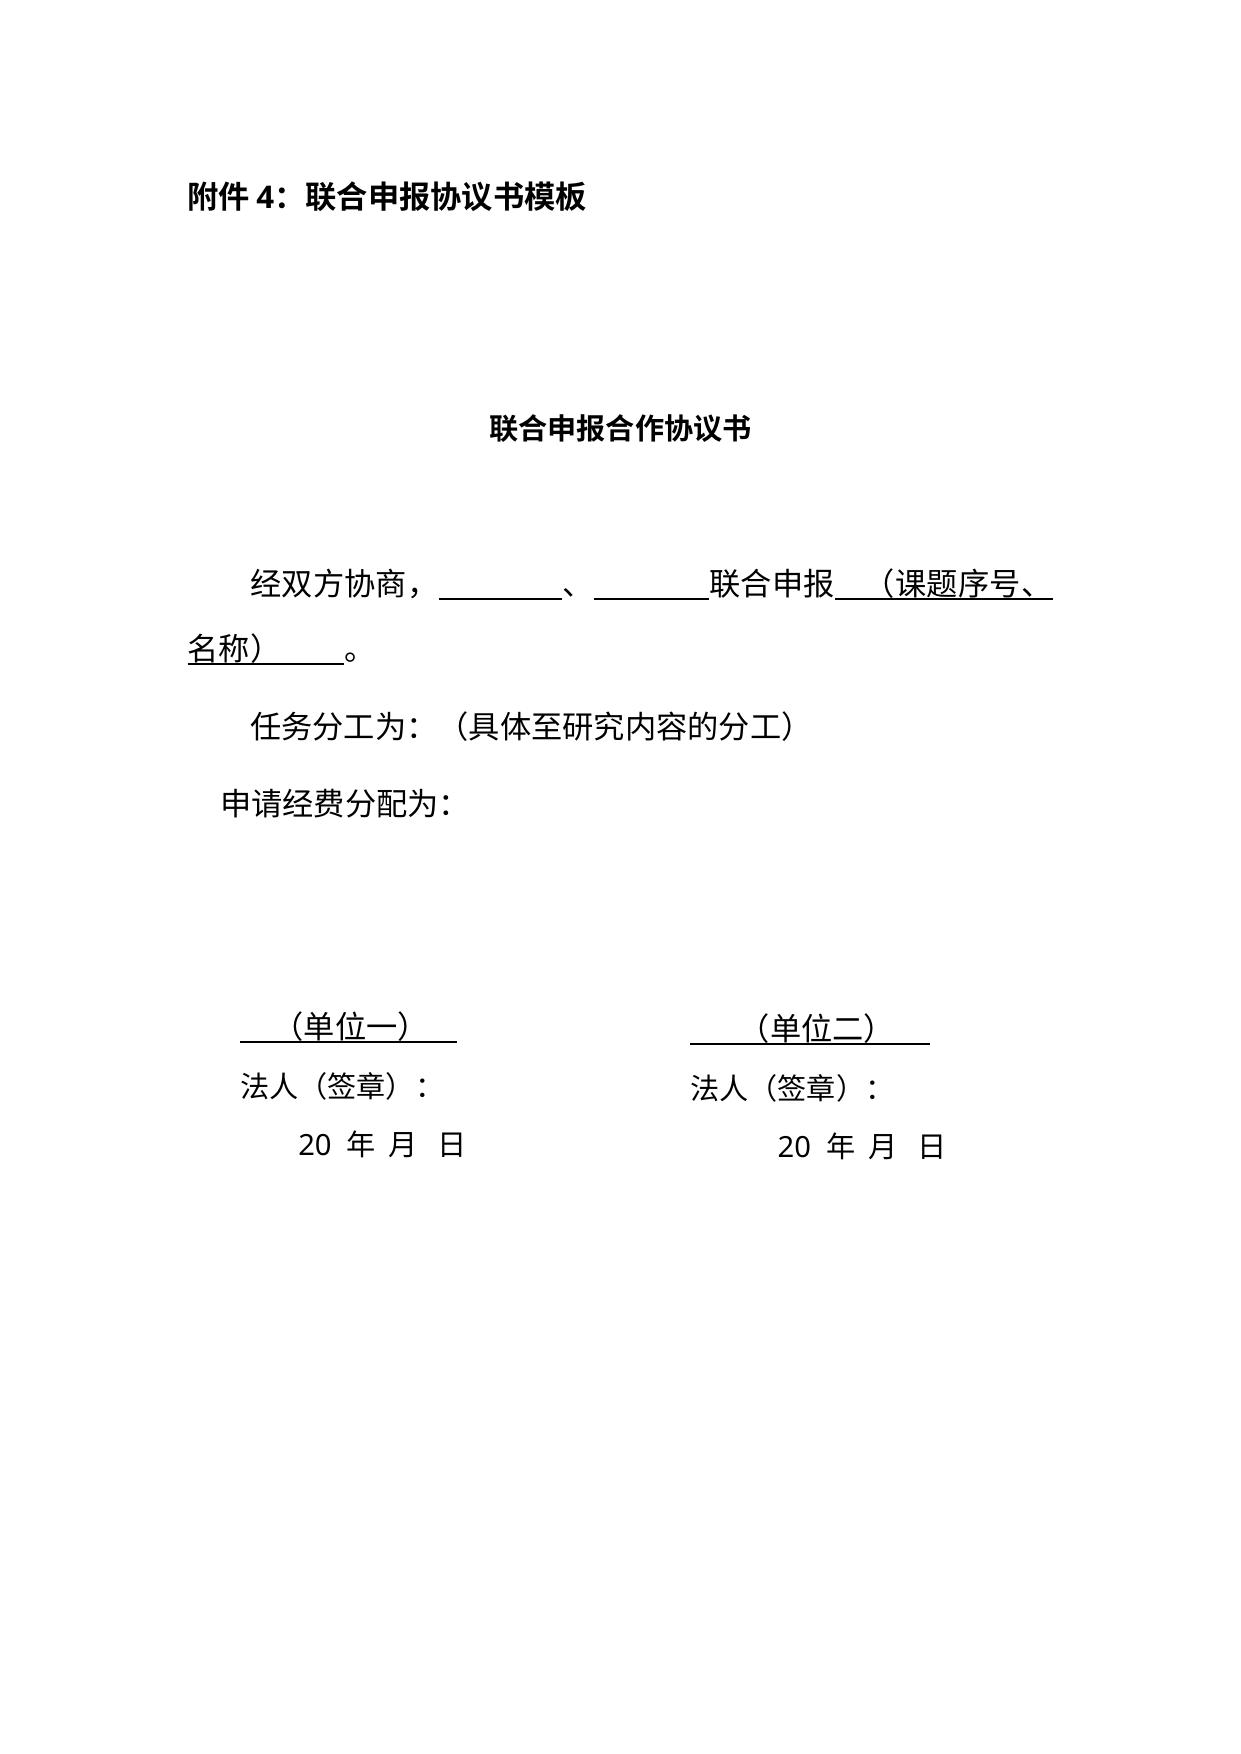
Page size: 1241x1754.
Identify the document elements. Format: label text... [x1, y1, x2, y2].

text 联合申报合作协议书 [187, 394, 1053, 459]
text 申请经费分配为： [187, 769, 1053, 834]
text 经双方协商， 、 联合申报 （课题序号、名称） 。 [187, 549, 1053, 679]
text 任务分工为：（具体至研究内容的分工） [187, 692, 1053, 757]
text 附件4：联合申报协议书模板 [187, 162, 1053, 227]
